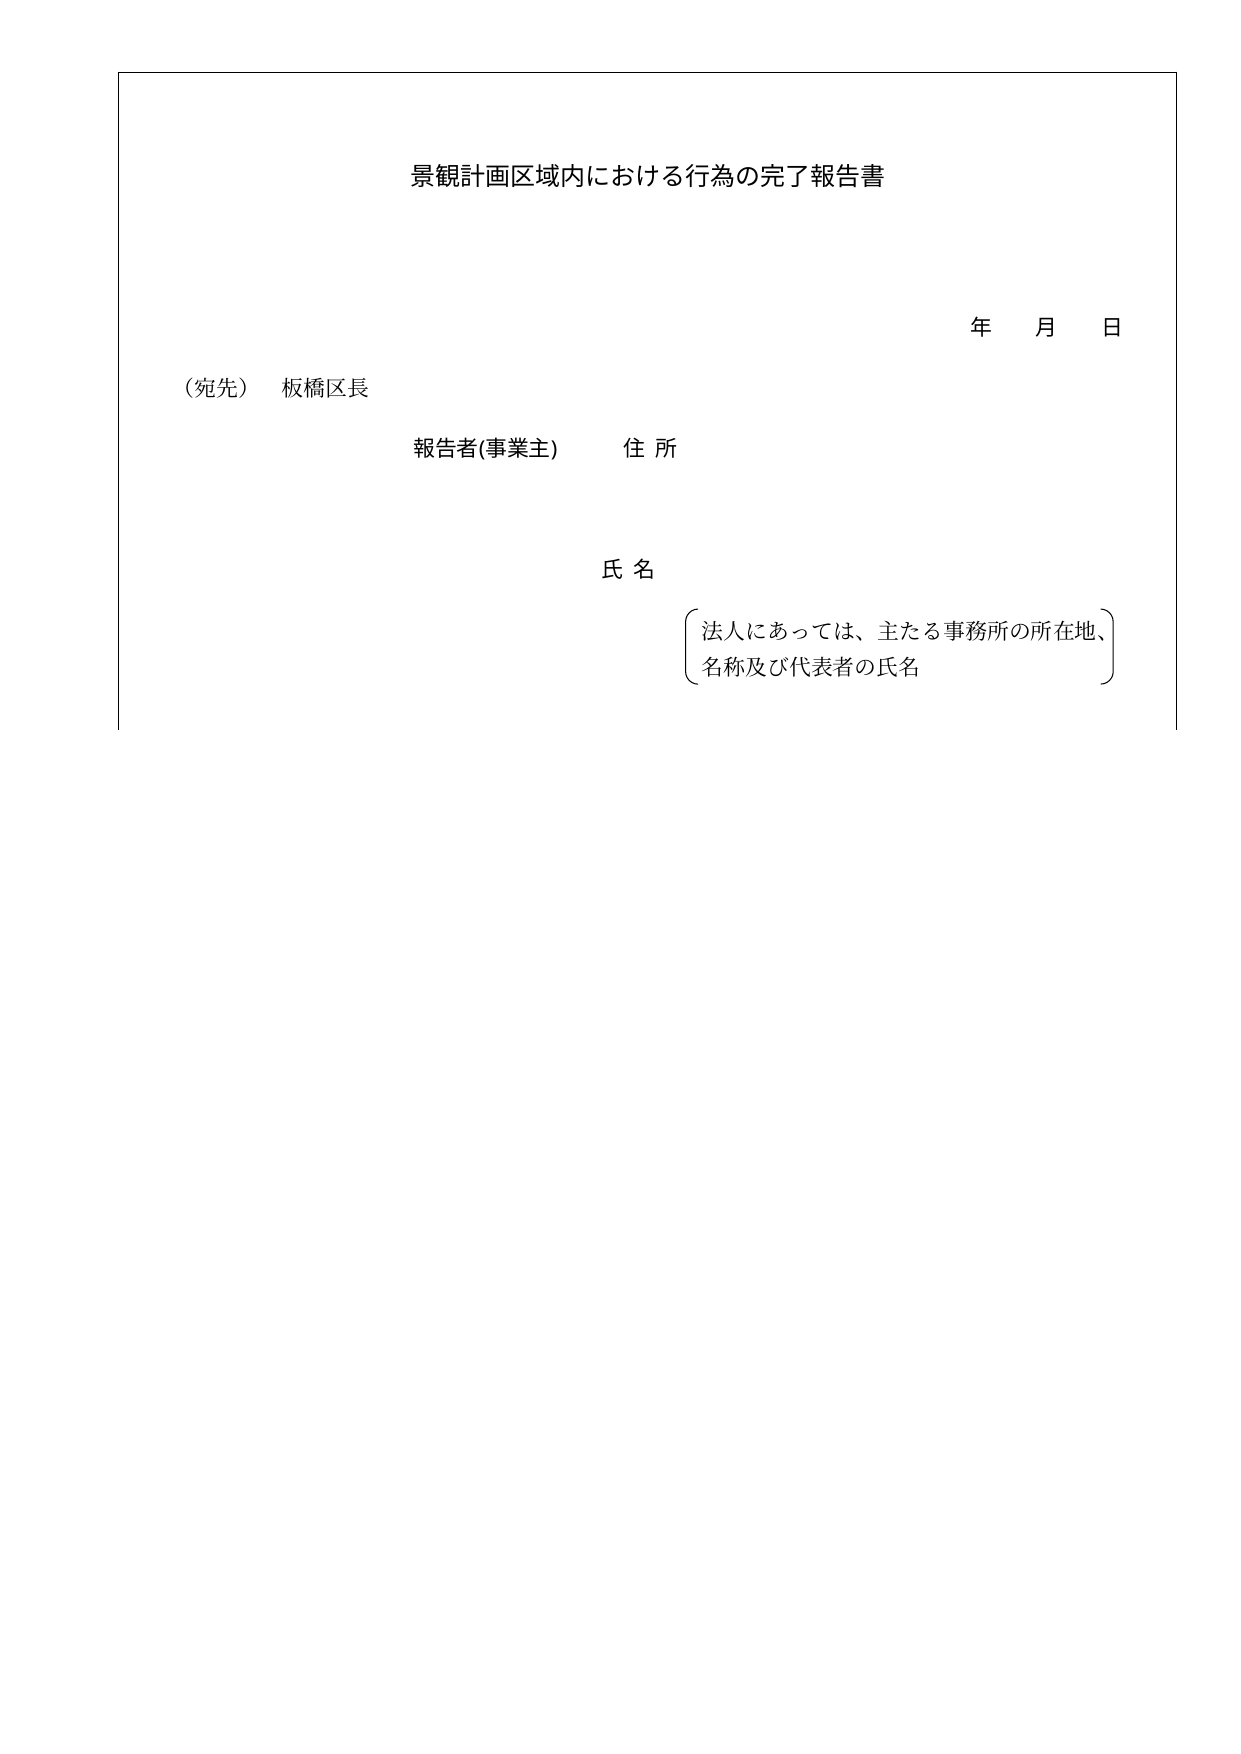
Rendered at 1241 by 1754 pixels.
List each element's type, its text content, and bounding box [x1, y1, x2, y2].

table_header 景観計画区域内における行為の完了報告書 年 月 日 （宛先） 板橋区長 報告者(事業主) 住所 氏名 [119, 73, 1176, 730]
